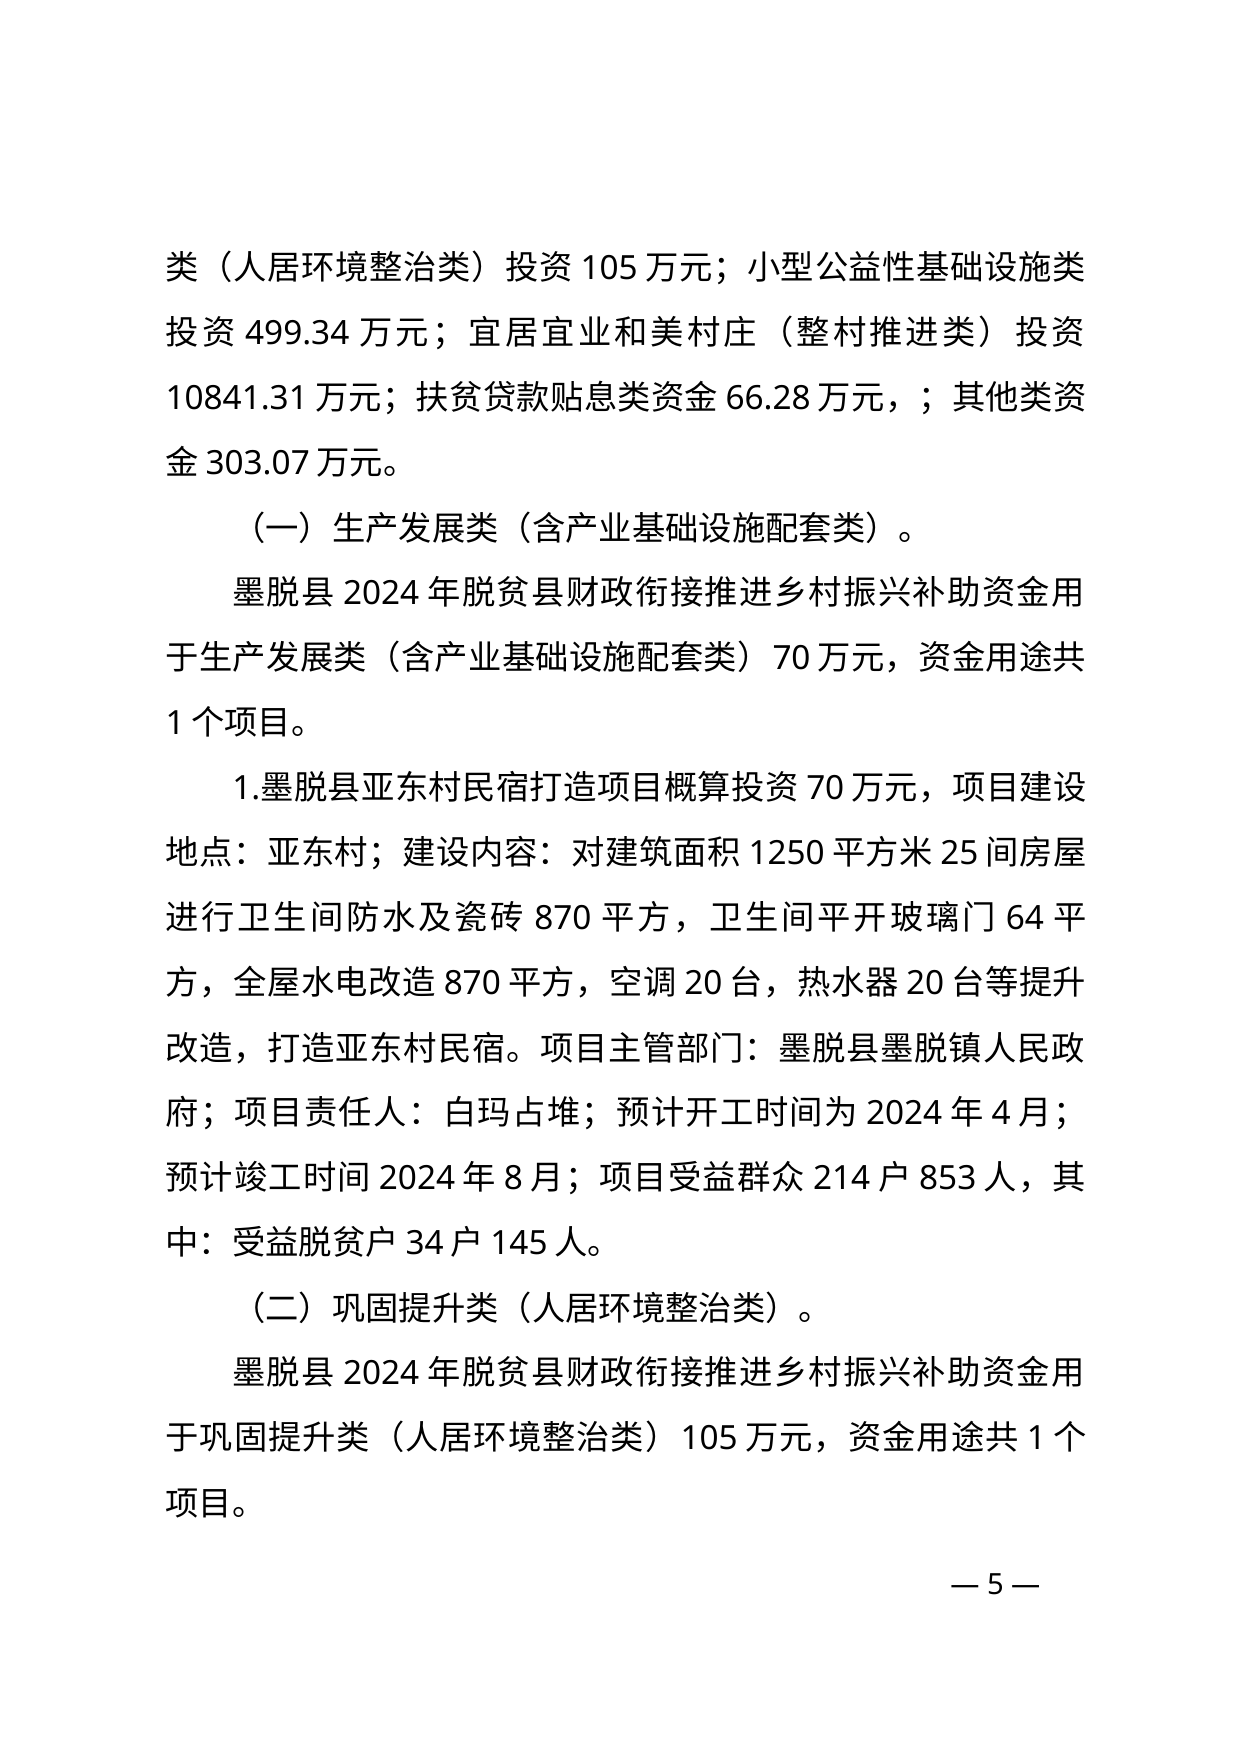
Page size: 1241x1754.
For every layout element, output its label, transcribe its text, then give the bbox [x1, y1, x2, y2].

list 生产发展类（含产业基础设施配套类）。 [165, 493, 1087, 558]
list 墨脱县2024年脱贫县财政衔接推进乡村振兴补助资金用于生产发展类（含产业基础设施配套类）70万元，资金用途共1个项目。 [165, 558, 1087, 753]
list 1.墨脱县亚东村民宿打造项目概算投资70万元，项目建设地点：亚东村；建设内容：对建筑面积1250平方米25间房屋进行卫生间防水及瓷砖870平方，卫生间平开玻璃门64平方，全屋水电改造870平方，空调20台，热水器20台等提升改造，打造亚东村民宿。项目主管部门：墨脱县墨脱镇人民政府；项目责任人：白玛占堆；预计开工时间为2024年4月；预计竣工时间2024年8月；项目受益群众214户853人，其中：受益脱贫户34户145人。 [165, 753, 1087, 1273]
list 墨脱县2024年脱贫县财政衔接推进乡村振兴补助资金用于巩固提升类（人居环境整治类）105万元，资金用途共1个项目。 [165, 1338, 1087, 1533]
list 巩固提升类（人居环境整治类）。 [165, 1273, 1087, 1338]
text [165, 233, 1087, 493]
